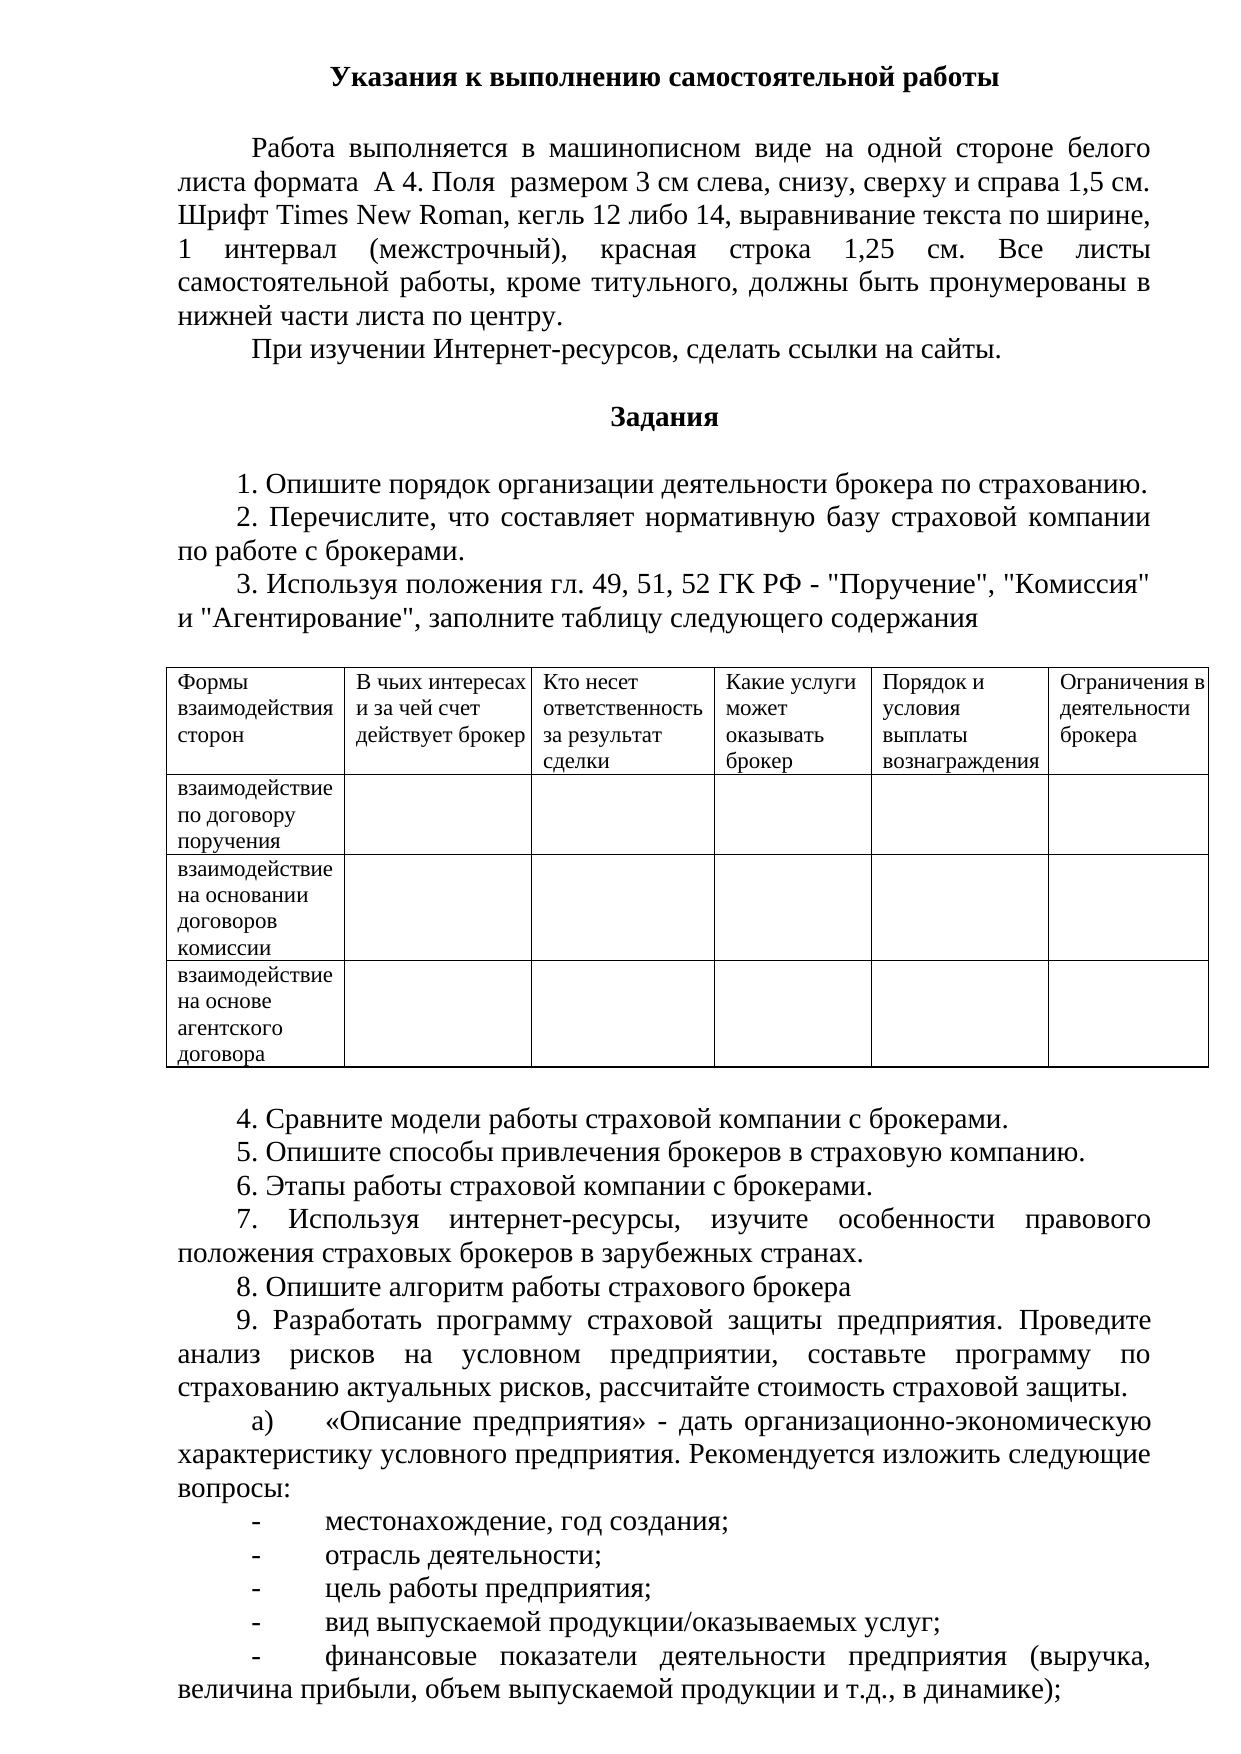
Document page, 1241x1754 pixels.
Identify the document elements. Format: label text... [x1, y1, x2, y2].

text 2. Перечислите, что составляет нормативную базу страховой компании по работе с брокерами. [177, 499, 1152, 566]
table_cell [1049, 775, 1208, 853]
table_cell [345, 775, 531, 853]
text 7. Используя интернет-ресурсы, изучите особенности правового положения страховых брокеров в зарубежных странах. [177, 1202, 1152, 1269]
table_header Порядок и условия выплаты вознаграждения [872, 668, 1048, 773]
table_cell [532, 961, 714, 1066]
table_cell [532, 855, 714, 960]
text 8. Опишите алгоритм работы страхового брокера [177, 1269, 1152, 1302]
table_cell взаимодействие по договору поручения [167, 775, 344, 853]
list цель работы предприятия; [177, 1571, 1152, 1604]
table_cell взаимодействие на основе агентского договора [167, 961, 344, 1066]
list вид выпускаемой продукции/оказываемых услуг; [177, 1604, 1152, 1638]
table_cell [715, 775, 871, 853]
table_cell [715, 855, 871, 960]
text 3. Используя положения гл. 49, 51, 52 ГК РФ - "Поручение", "Комиссия" и "Агентирование", заполните таблицу следующего содержания [177, 566, 1152, 633]
table_header Формы взаимодействия сторон [167, 668, 344, 773]
table_header Ограничения в деятельности брокера [1049, 668, 1208, 773]
subtitle 9. Разработать программу страховой защиты предприятия. Проведите анализ рисков на условном предприятии, составьте программу по страхованию актуальных рисков, рассчитайте стоимость страховой защиты. [177, 1302, 1152, 1403]
text 1. Опишите порядок организации деятельности брокера по страхованию. [177, 466, 1152, 499]
table_cell взаимодействие на основании договоров комиссии [167, 855, 344, 960]
text Указания к выполнению самостоятельной работы [177, 59, 1152, 93]
list «Описание предприятия» - дать организационно-экономическую характеристику условного предприятия. Рекомендуется изложить следующие вопросы: [177, 1403, 1152, 1503]
table_cell [715, 961, 871, 1066]
list финансовые показатели деятельности предприятия (выручка, величина прибыли, объем выпускаемой продукции и т.д., в динамике); [177, 1638, 1152, 1705]
text 6. Этапы работы страховой компании с брокерами. [177, 1168, 1152, 1202]
table_header В чьих интересах и за чей счет действует брокер [345, 668, 531, 773]
table_header Какие услуги может оказывать брокер [715, 668, 871, 773]
table_cell [872, 961, 1048, 1066]
table_cell [345, 855, 531, 960]
table_header Кто несет ответственность за результат сделки [532, 668, 714, 773]
table_cell [1049, 961, 1208, 1066]
table_cell [872, 855, 1048, 960]
table_cell [345, 961, 531, 1066]
text 5. Опишите способы привлечения брокеров в страховую компанию. [177, 1134, 1152, 1168]
list отрасль деятельности; [177, 1537, 1152, 1571]
list местонахождение, год создания; [177, 1503, 1152, 1537]
text 4. Сравните модели работы страховой компании с брокерами. [177, 1101, 1152, 1134]
text При изучении Интернет-ресурсов, сделать ссылки на сайты. [177, 332, 1152, 365]
text Работа выполняется в машинописном виде на одной стороне белого листа формата А 4. Поля размером 3 см слева, снизу, сверху и справа 1,5 см. Шрифт Times New Roman, кегль 12 либо 14, выравнивание текста по ширине, 1 интервал (межстрочный), красная строка 1,25 см. Все листы самостоятельной работы, кроме титульного, должны быть пронумерованы в нижней части листа по центру. [177, 130, 1152, 332]
table_cell [532, 775, 714, 853]
table_cell [1049, 855, 1208, 960]
text Задания [177, 399, 1152, 432]
table_cell [872, 775, 1048, 853]
